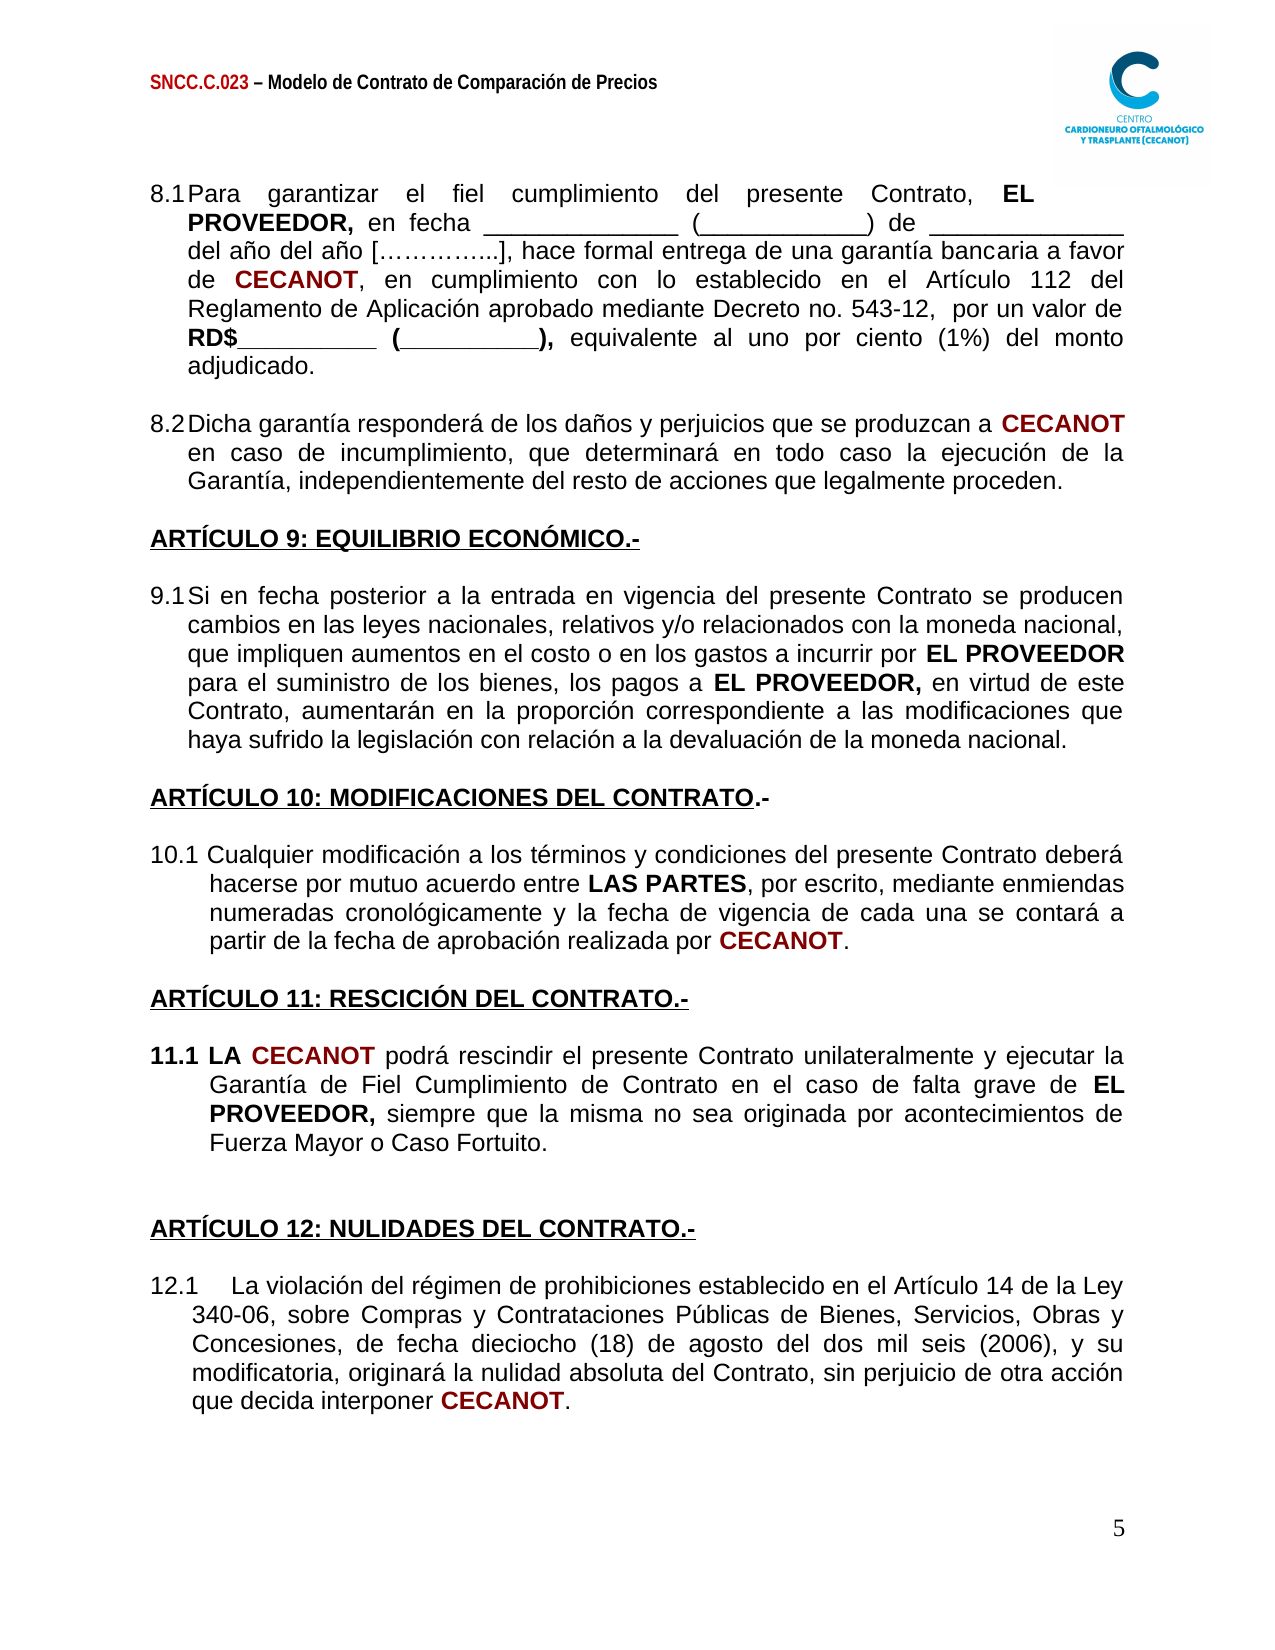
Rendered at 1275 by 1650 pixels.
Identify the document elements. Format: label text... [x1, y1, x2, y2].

text ARTÍCULO 9: EQUILIBRIO ECONÓMICO.- [150, 524, 1125, 552]
text Artículo 10: MODIFICACIONES DEL CONTRATO.- [150, 782, 1125, 811]
text 10.1 Cualquier modificación a los términos y condiciones del presente Contrato deberá hacerse por mutuo acuerdo entre LAS PARTES, por escrito, mediante enmiendas numeradas cronológicamente y la fecha de vigencia de cada una se contará a partir de la fecha de aprobación realizada por CECANOT. [150, 840, 1125, 955]
text 11.1 LA CECANOT podrá rescindir el presente Contrato unilateralmente y ejecutar la Garantía de Fiel Cumplimiento de Contrato en el caso de falta grave de EL PROVEEDOR, siempre que la misma no sea originada por acontecimientos de Fuerza Mayor o Caso Fortuito. [150, 1041, 1125, 1156]
list Dicha garantía responderá de los daños y perjuicios que se produzcan a CECANOT en caso de incumplimiento, que determinará en todo caso la ejecución de la Garantía, independientemente del resto de acciones que legalmente proceden. [150, 409, 1125, 495]
picture [1053, 23, 1213, 187]
text ARTÍCULO 11: RESCICIÓN DEL CONTRATO.- [150, 984, 1125, 1012]
list Para garantizar el fiel cumplimiento del presente Contrato, EL PROVEEDOR, en fecha ______________ (____________) de ______________ del año del año […………...], hace formal entrega de una garantía bancaria a favor de CECANOT, en cumplimiento con lo establecido en el Artículo 112 del Reglamento de Aplicación aprobado mediante Decreto no. 543-12, por un valor de RD$__________ (__________), equivalente al uno por ciento (1%) del monto adjudicado. [150, 179, 1125, 380]
text ARTÍCULO 12: NULIDADES DEL CONTRATO.- [150, 1214, 1125, 1242]
list Si en fecha posterior a la entrada en vigencia del presente Contrato se producen cambios en las leyes nacionales, relativos y/o relacionados con la moneda nacional, que impliquen aumentos en el costo o en los gastos a incurrir por EL PROVEEDOR para el suministro de los bienes, los pagos a EL PROVEEDOR, en virtud de este Contrato, aumentarán en la proporción correspondiente a las modificaciones que haya sufrido la legislación con relación a la devaluación de la moneda nacional. [150, 581, 1125, 754]
list La violación del régimen de prohibiciones establecido en el Artículo 14 de la Ley 340-06, sobre Compras y Contrataciones Públicas de Bienes, Servicios, Obras y Concesiones, de fecha dieciocho (18) de agosto del dos mil seis (2006), y su modificatoria, originará la nulidad absoluta del Contrato, sin perjuicio de otra acción que decida interponer CECANOT. [150, 1271, 1125, 1415]
